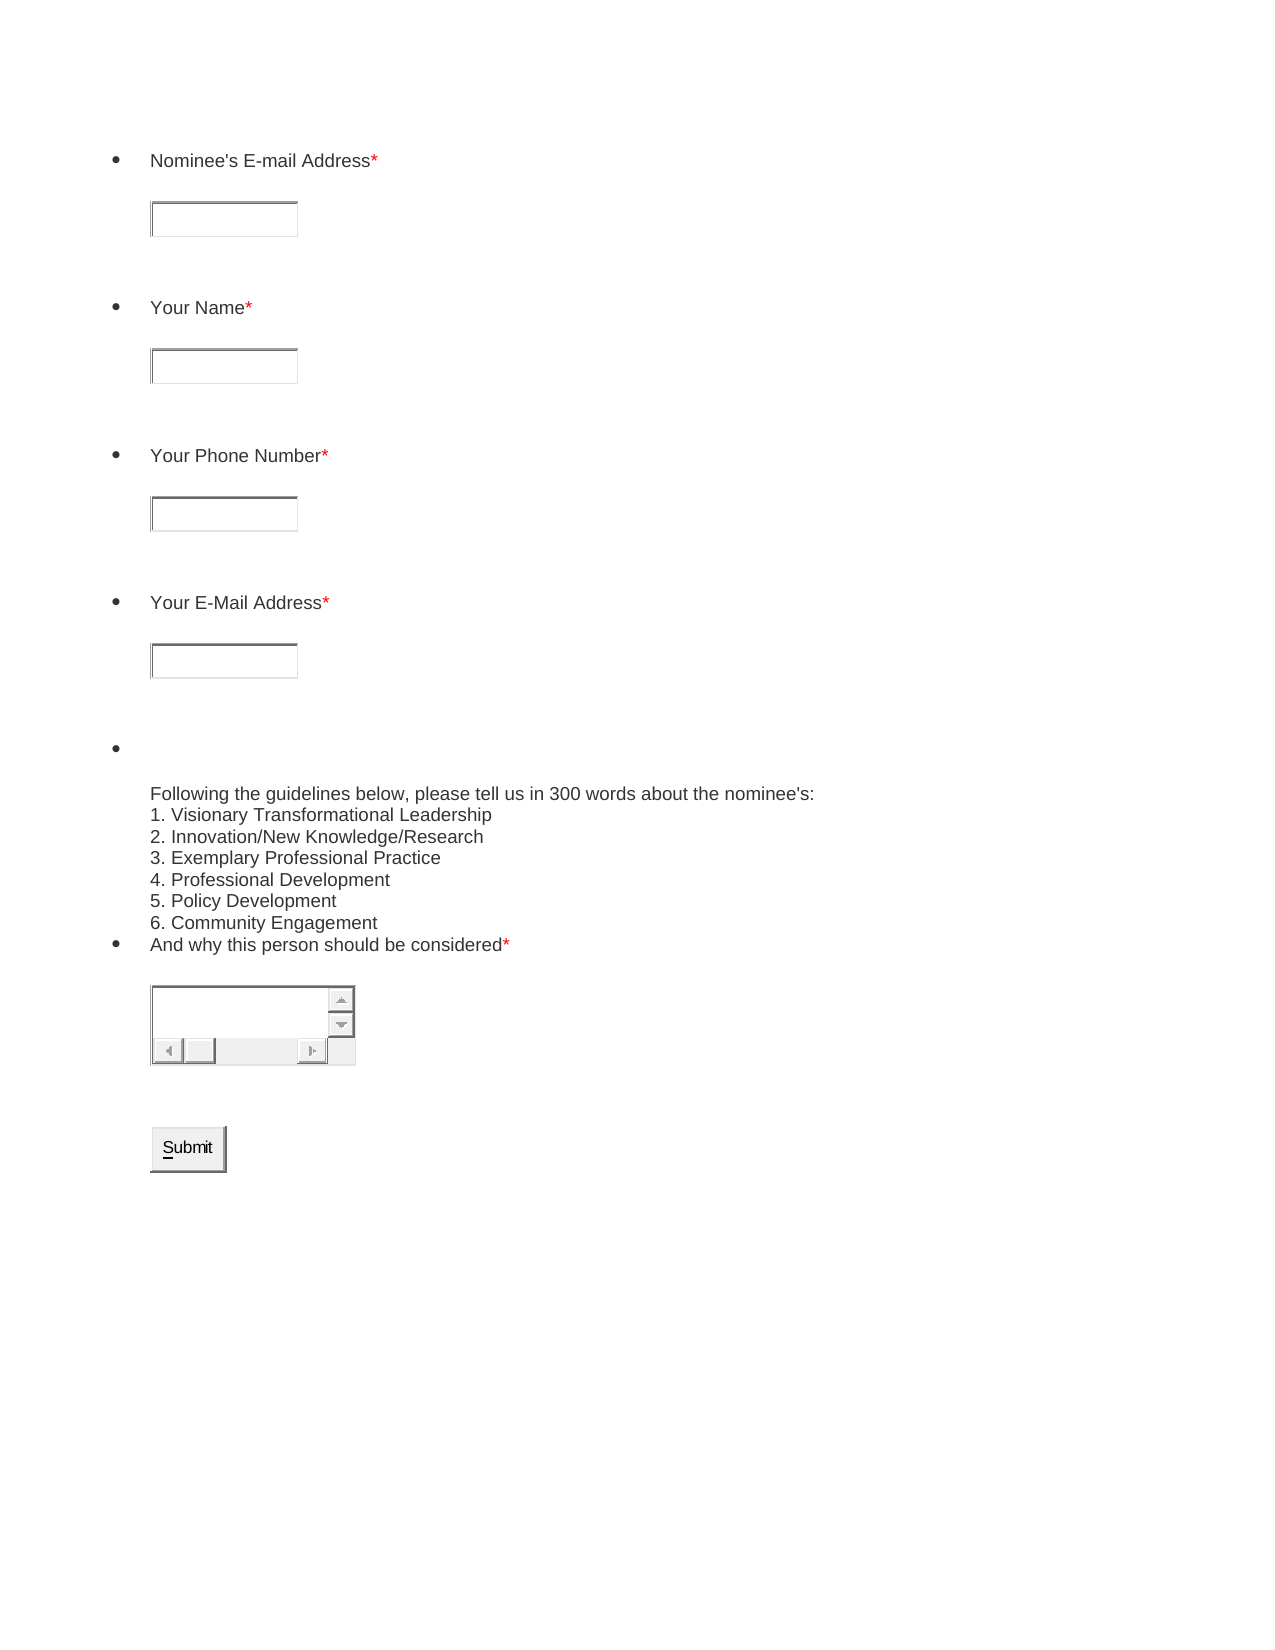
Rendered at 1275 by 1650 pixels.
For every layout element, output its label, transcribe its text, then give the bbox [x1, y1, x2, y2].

list And why this person should be considered* [112, 933, 1125, 955]
list Your Name* [112, 297, 1125, 319]
list Nominee's E-mail Address* [112, 150, 1125, 172]
list Following the guidelines below, please tell us in 300 words about the nominee's: 1. Visionary Transformational Leadership 2. Innovation/New Knowledge/Research 3. Exemplary Professional Practice 4. Professional Development 5. Policy Development 6. Community Engagement [112, 739, 1125, 933]
list Your E-Mail Address* [112, 592, 1125, 614]
list Your Phone Number* [112, 444, 1125, 466]
